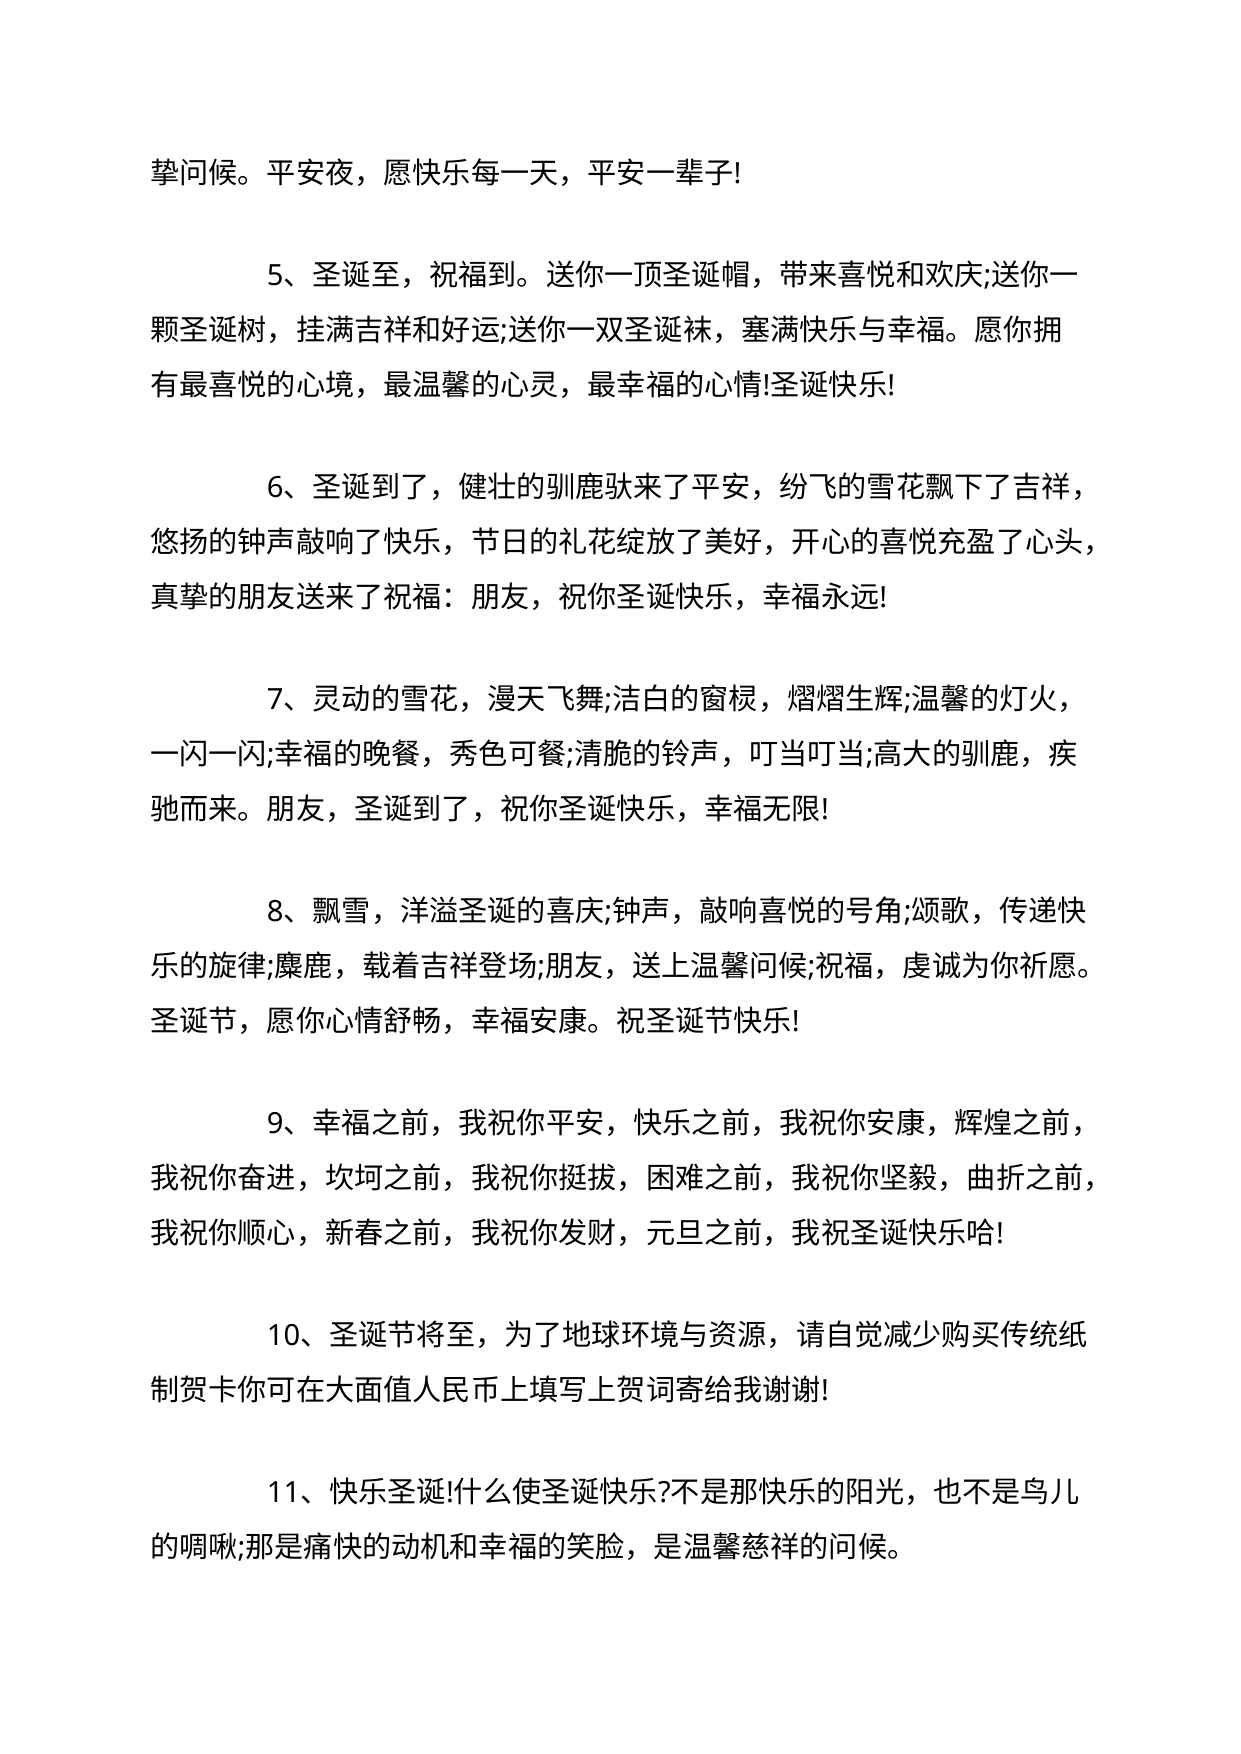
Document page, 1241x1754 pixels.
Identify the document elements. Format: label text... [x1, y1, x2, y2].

text 9、幸福之前，我祝你平安，快乐之前，我祝你安康，辉煌之前，我祝你奋进，坎坷之前，我祝你挺拔，困难之前，我祝你坚毅，曲折之前，我祝你顺心，新春之前，我祝你发财，元旦之前，我祝圣诞快乐哈! [150, 1100, 1090, 1252]
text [150, 150, 1090, 192]
text 7、灵动的雪花，漫天飞舞;洁白的窗棂，熠熠生辉;温馨的灯火，一闪一闪;幸福的晚餐，秀色可餐;清脆的铃声，叮当叮当;高大的驯鹿，疾驰而来。朋友，圣诞到了，祝你圣诞快乐，幸福无限! [150, 676, 1090, 828]
text 8、飘雪，洋溢圣诞的喜庆;钟声，敲响喜悦的号角;颂歌，传递快乐的旋律;麋鹿，载着吉祥登场;朋友，送上温馨问候;祝福，虔诚为你祈愿。圣诞节，愿你心情舒畅，幸福安康。祝圣诞节快乐! [150, 888, 1090, 1040]
text 6、圣诞到了，健壮的驯鹿驮来了平安，纷飞的雪花飘下了吉祥，悠扬的钟声敲响了快乐，节日的礼花绽放了美好，开心的喜悦充盈了心头，真挚的朋友送来了祝福：朋友，祝你圣诞快乐，幸福永远! [150, 464, 1090, 616]
text 5、圣诞至，祝福到。送你一顶圣诞帽，带来喜悦和欢庆;送你一颗圣诞树，挂满吉祥和好运;送你一双圣诞袜，塞满快乐与幸福。愿你拥有最喜悦的心境，最温馨的心灵，最幸福的心情!圣诞快乐! [150, 252, 1090, 404]
text 11、快乐圣诞!什么使圣诞快乐?不是那快乐的阳光，也不是鸟儿的啁啾;那是痛快的动机和幸福的笑脸，是温馨慈祥的问候。 [150, 1469, 1090, 1566]
text 10、圣诞节将至，为了地球环境与资源，请自觉减少购买传统纸制贺卡你可在大面值人民币上填写上贺词寄给我谢谢! [150, 1312, 1090, 1409]
